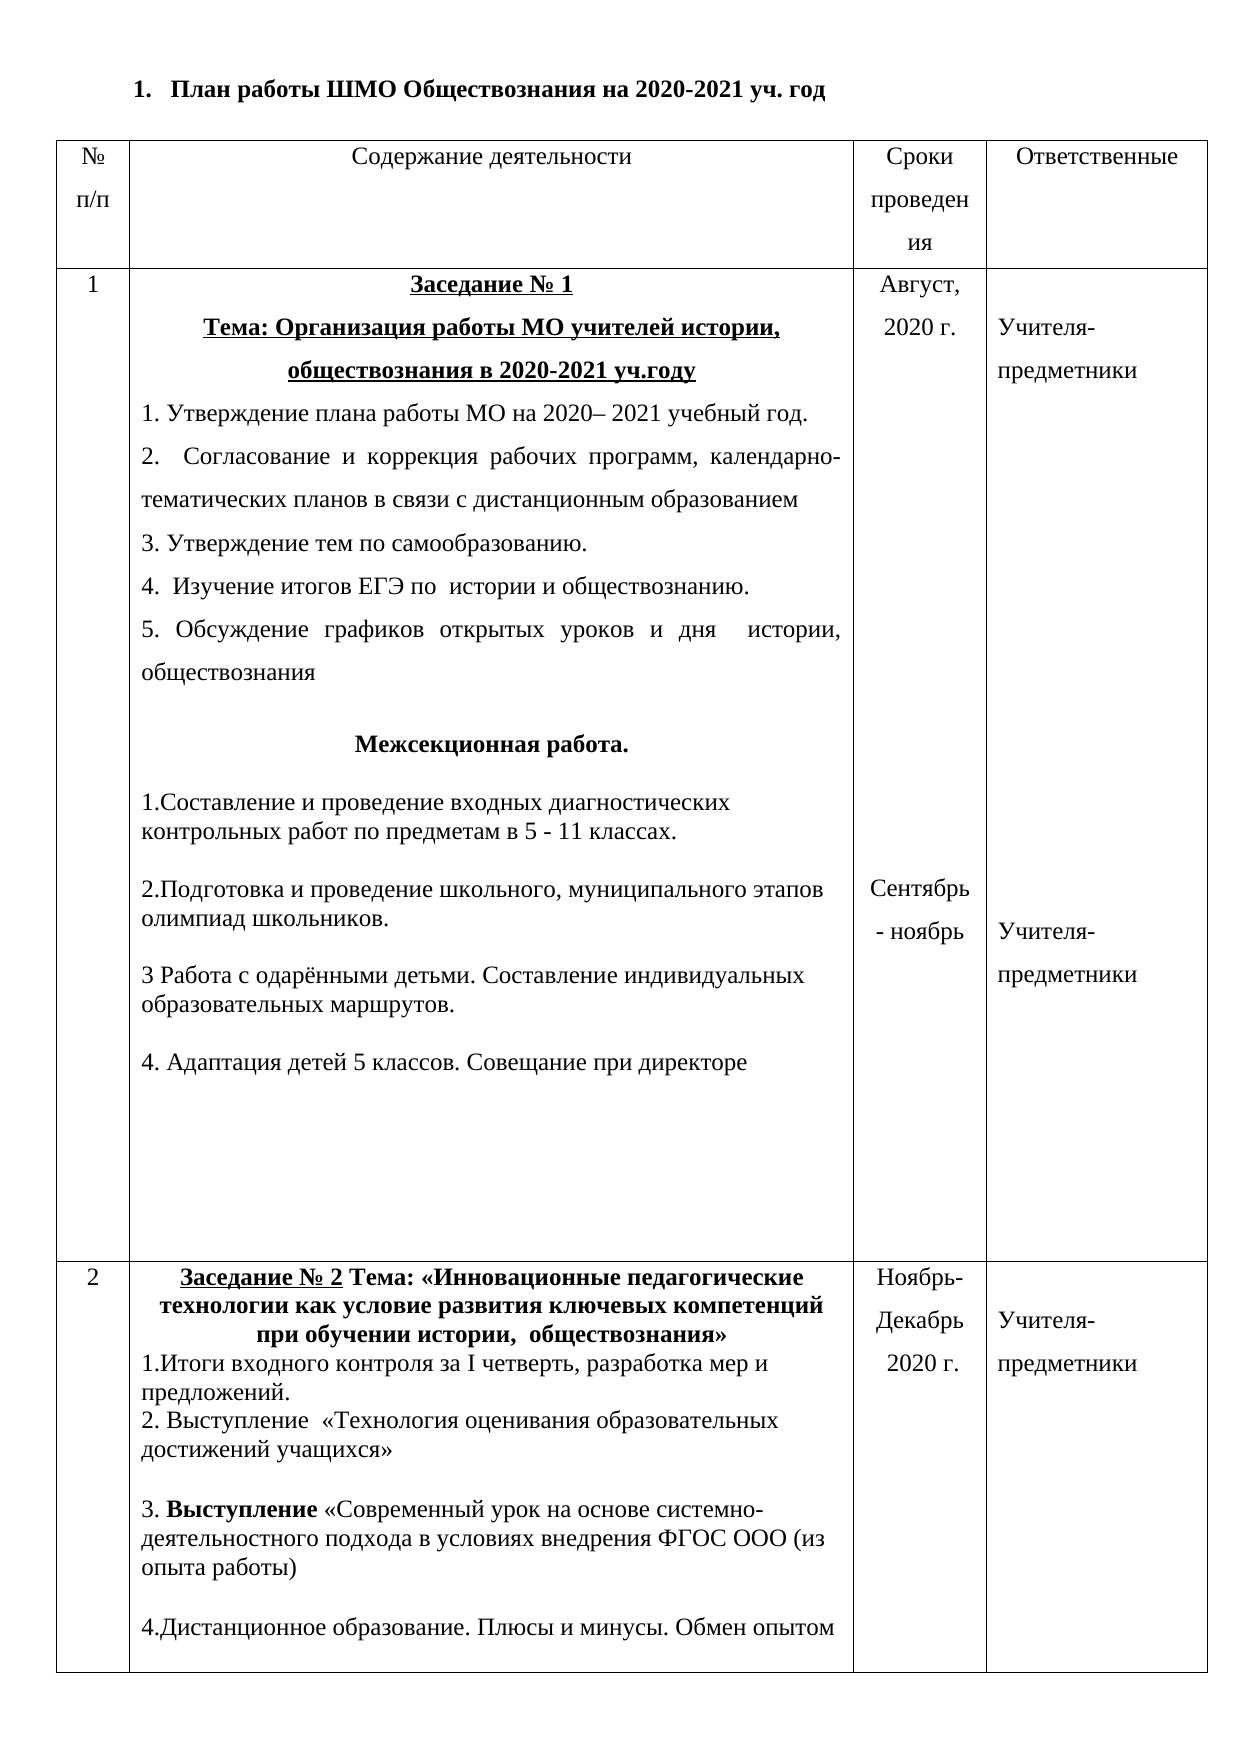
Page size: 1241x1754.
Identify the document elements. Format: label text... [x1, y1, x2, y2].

table_cell Учителя-предметники [987, 1262, 1207, 1672]
table_cell Заседание № 1 Тема: Организация работы МО учителей истории, обществознания в 2020-2021 уч.году 1. Утверждение плана работы МО на 2020– 2021 учебный год. 2. Согласование и коррекция рабочих программ, календарно-тематических планов в связи с дистанционным образованием 3. Утверждение тем по самообразованию. 4. Изучение итогов ЕГЭ по истории и обществознанию. 5. Обсуждение графиков открытых уроков и дня истории, обществознания Межсекционная работа. 1.Составление и проведение входных диагностических контрольных работ по предметам в 5 - 11 классах. 2.Подготовка и проведение школьного, муниципального этапов олимпиад школьников. 3 Работа с одарёнными детьми. Составление индивидуальных образовательных маршрутов. 4. Адаптация детей 5 классов. Совещание при директоре [130, 269, 853, 1261]
table_cell Учителя-предметники Учителя-предметники [987, 269, 1207, 1261]
table_cell 1 [57, 269, 129, 1261]
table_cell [854, 1262, 986, 1672]
list План работы ШМО Обществознания на 2020-2021 уч. год [133, 74, 1198, 103]
table_cell Август, 2020 г. Сентябрь - ноябрь [854, 269, 986, 1261]
table_cell 2 [57, 1262, 129, 1672]
table_header Сроки проведения [854, 141, 986, 268]
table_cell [130, 1262, 853, 1672]
table_header Содержание деятельности [130, 141, 853, 268]
table_header № п/п [57, 141, 129, 268]
table_header Ответственные [987, 141, 1207, 268]
